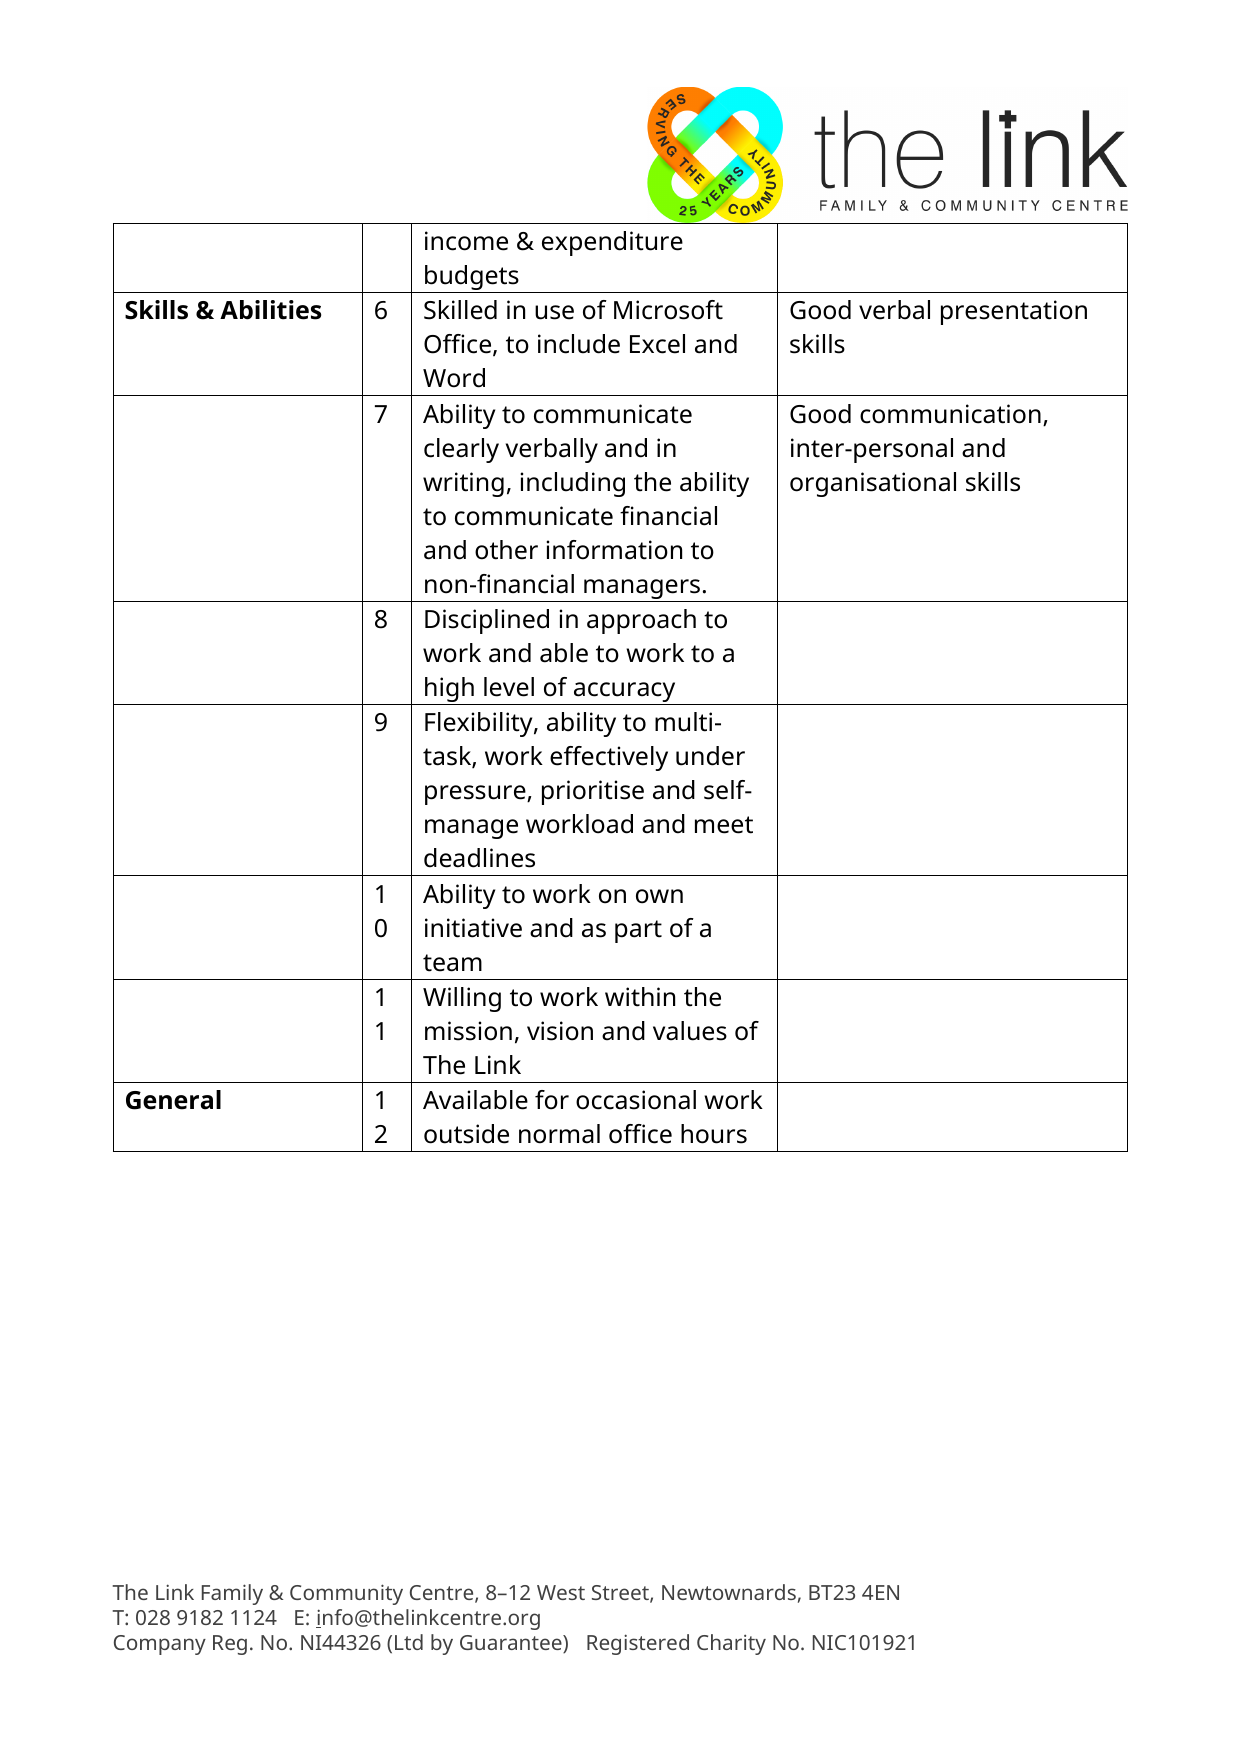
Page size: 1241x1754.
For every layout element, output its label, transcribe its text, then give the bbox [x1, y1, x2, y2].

table_cell [114, 224, 362, 292]
picture [647, 87, 1128, 223]
table_cell [778, 602, 1127, 704]
table_cell [778, 980, 1127, 1082]
table_cell [114, 602, 362, 704]
table_cell [114, 705, 362, 875]
table_cell 12 [363, 1083, 411, 1151]
table_cell [778, 1083, 1127, 1151]
table_cell Flexibility, ability to multi-task, work effectively under pressure, prioritise and self-manage workload and meet deadlines [412, 705, 777, 875]
table_cell 5 [363, 224, 411, 292]
table_cell [778, 224, 1127, 292]
table_cell Skills & Abilities [114, 293, 362, 395]
table_cell Disciplined in approach to work and able to work to a high level of accuracy [412, 602, 777, 704]
table_cell Good verbal presentation skills [778, 293, 1127, 395]
table_cell [114, 876, 362, 978]
table_cell Willing to work within the mission, vision and values of The Link [412, 980, 777, 1082]
table_cell Available for occasional work outside normal office hours [412, 1083, 777, 1151]
table_cell Experience of managing income & expenditure budgets [412, 224, 777, 292]
table_cell [778, 705, 1127, 875]
table_cell 11 [363, 980, 411, 1082]
table_cell 7 [363, 396, 411, 601]
table_cell 6 [363, 293, 411, 395]
table_cell [114, 396, 362, 601]
table_cell 9 [363, 705, 411, 875]
table_cell [778, 876, 1127, 978]
table_cell [114, 980, 362, 1082]
table_cell 8 [363, 602, 411, 704]
table_cell Skilled in use of Microsoft Office, to include Excel and Word [412, 293, 777, 395]
table_cell Ability to communicate clearly verbally and in writing, including the ability to communicate financial and other information to non-financial managers. [412, 396, 777, 601]
table_cell Ability to work on own initiative and as part of a team [412, 876, 777, 978]
table_cell Good communication, inter-personal and organisational skills [778, 396, 1127, 601]
table_cell General [114, 1083, 362, 1151]
table_cell 10 [363, 876, 411, 978]
